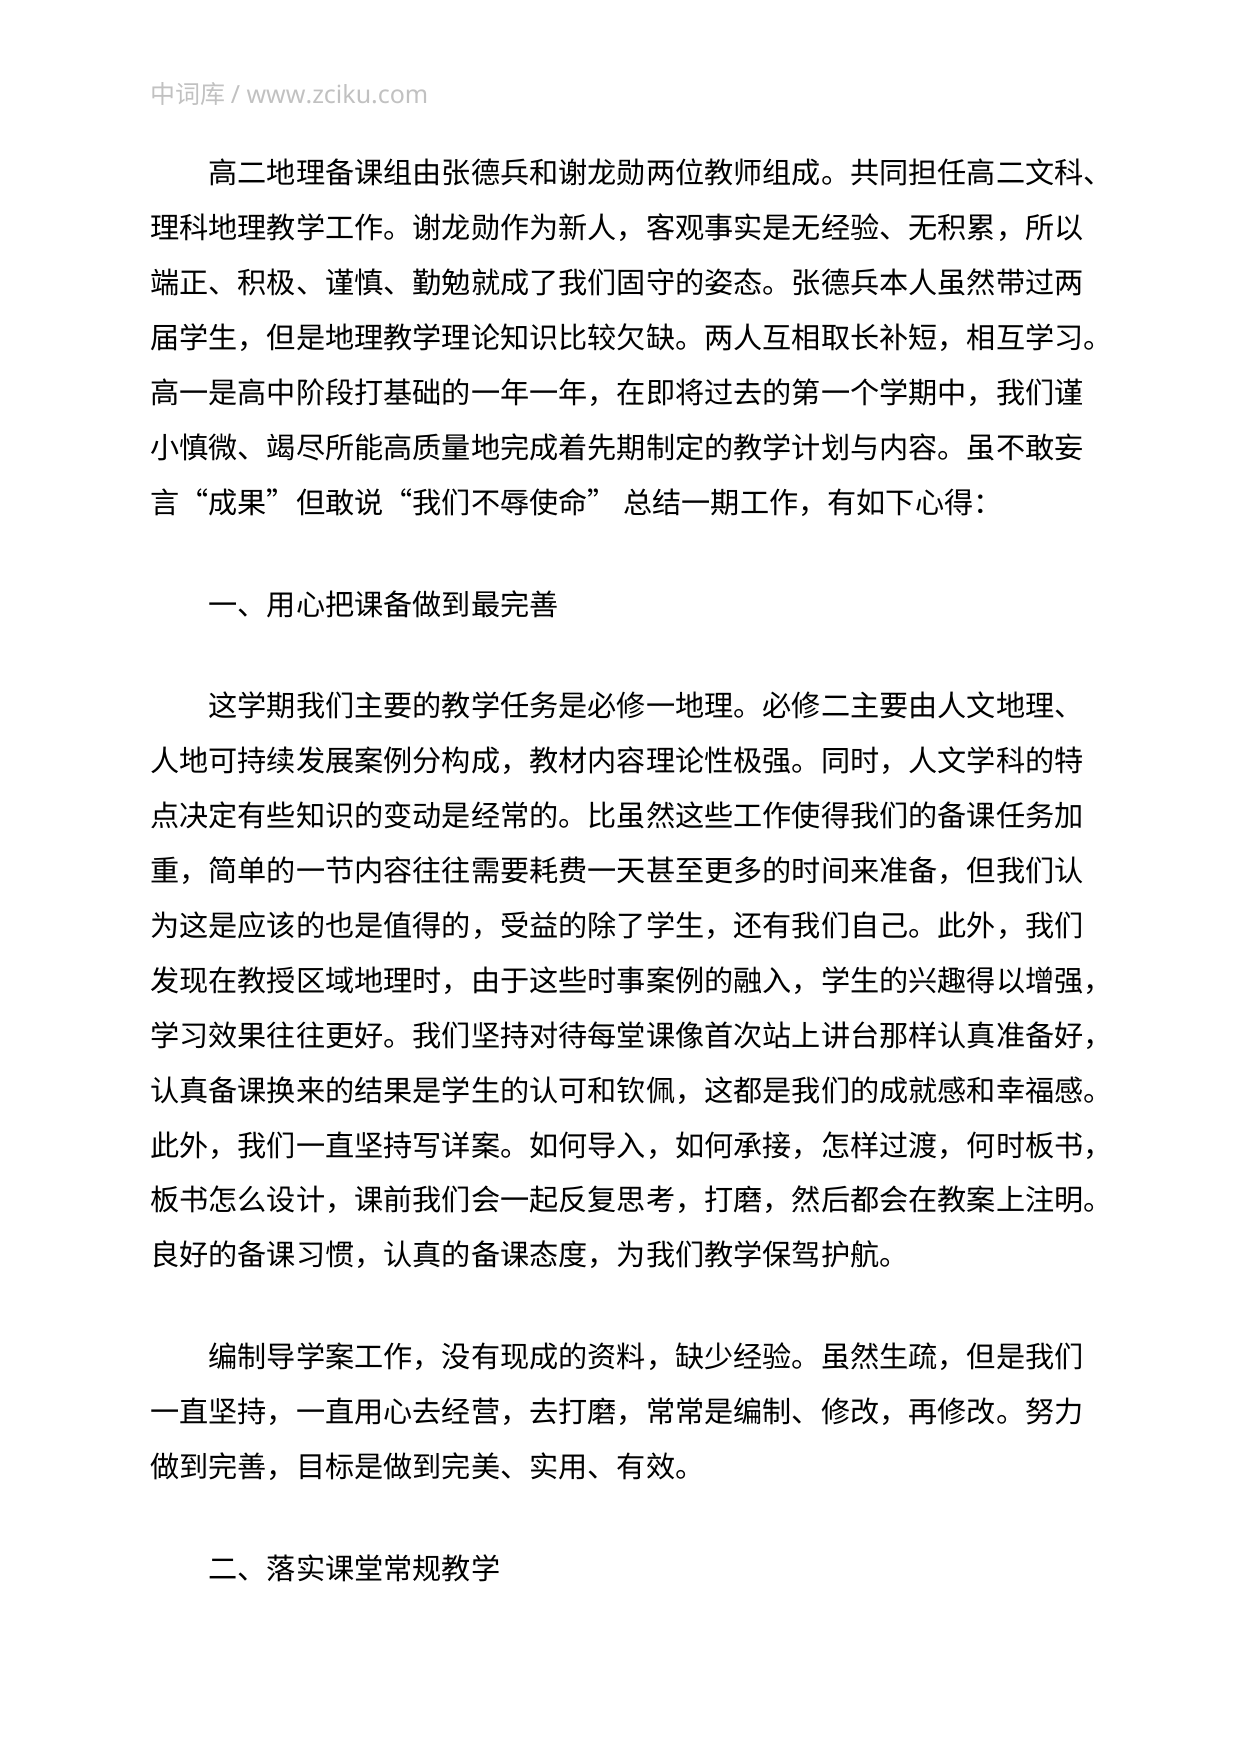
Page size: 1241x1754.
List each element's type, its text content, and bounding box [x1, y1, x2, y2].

text 这学期我们主要的教学任务是必修一地理。必修二主要由人文地理、人地可持续发展案例分构成，教材内容理论性极强。同时，人文学科的特点决定有些知识的变动是经常的。比虽然这些工作使得我们的备课任务加重，简单的一节内容往往需要耗费一天甚至更多的时间来准备，但我们认为这是应该的也是值得的，受益的除了学生，还有我们自己。此外，我们发现在教授区域地理时，由于这些时事案例的融入，学生的兴趣得以增强，学习效果往往更好。我们坚持对待每堂课像首次站上讲台那样认真准备好，认真备课换来的结果是学生的认可和钦佩，这都是我们的成就感和幸福感。此外，我们一直坚持写详案。如何导入，如何承接，怎样过渡，何时板书，板书怎么设计，课前我们会一起反复思考，打磨，然后都会在教案上注明。良好的备课习惯，认真的备课态度，为我们教学保驾护航。 [150, 683, 1090, 1274]
text 高二地理备课组由张德兵和谢龙勋两位教师组成。共同担任高二文科、理科地理教学工作。谢龙勋作为新人，客观事实是无经验、无积累，所以端正、积极、谨慎、勤勉就成了我们固守的姿态。张德兵本人虽然带过两届学生，但是地理教学理论知识比较欠缺。两人互相取长补短，相互学习。高一是高中阶段打基础的一年一年，在即将过去的第一个学期中，我们谨小慎微、竭尽所能高质量地完成着先期制定的教学计划与内容。虽不敢妄言“成果”但敢说“我们不辱使命” 总结一期工作，有如下心得： [150, 150, 1090, 522]
text 二、落实课堂常规教学 [150, 1545, 1090, 1587]
text 编制导学案工作，没有现成的资料，缺少经验。虽然生疏，但是我们一直坚持，一直用心去经营，去打磨，常常是编制、修改，再修改。努力做到完善，目标是做到完美、实用、有效。 [150, 1334, 1090, 1486]
text 一、用心把课备做到最完善 [150, 581, 1090, 623]
